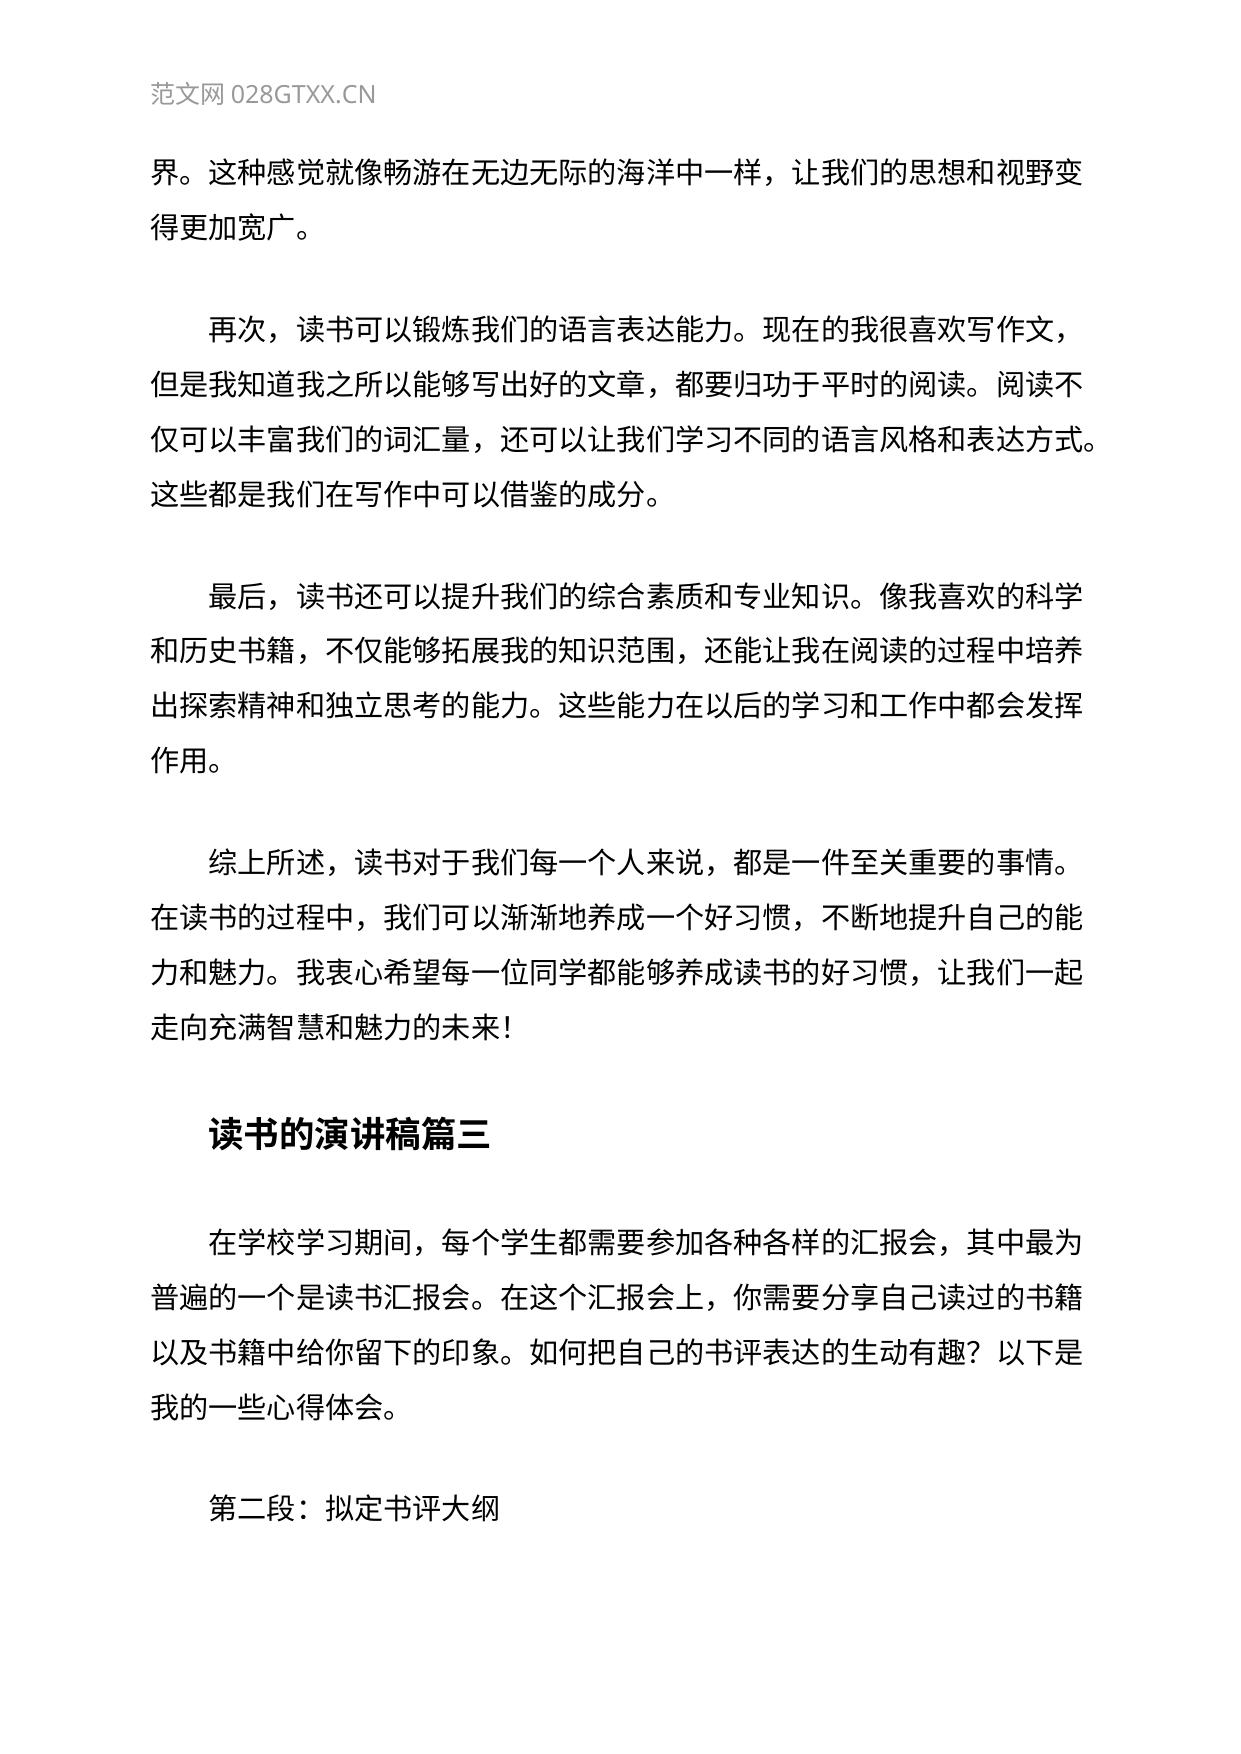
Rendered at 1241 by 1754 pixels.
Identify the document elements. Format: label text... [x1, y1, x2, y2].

text 第二段：拟定书评大纲 [150, 1486, 1090, 1528]
text 再次，读书可以锻炼我们的语言表达能力。现在的我很喜欢写作文，但是我知道我之所以能够写出好的文章，都要归功于平时的阅读。阅读不仅可以丰富我们的词汇量，还可以让我们学习不同的语言风格和表达方式。这些都是我们在写作中可以借鉴的成分。 [150, 307, 1090, 514]
text 在学校学习期间，每个学生都需要参加各种各样的汇报会，其中最为普遍的一个是读书汇报会。在这个汇报会上，你需要分享自己读过的书籍以及书籍中给你留下的印象。如何把自己的书评表达的生动有趣？以下是我的一些心得体会。 [150, 1219, 1090, 1426]
text 最后，读书还可以提升我们的综合素质和专业知识。像我喜欢的科学和历史书籍，不仅能够拓展我的知识范围，还能让我在阅读的过程中培养出探索精神和独立思考的能力。这些能力在以后的学习和工作中都会发挥作用。 [150, 573, 1090, 780]
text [150, 150, 1090, 247]
text 读书的演讲稿篇三 [150, 1106, 1090, 1157]
text 综上所述，读书对于我们每一个人来说，都是一件至关重要的事情。在读书的过程中，我们可以渐渐地养成一个好习惯，不断地提升自己的能力和魅力。我衷心希望每一位同学都能够养成读书的好习惯，让我们一起走向充满智慧和魅力的未来！ [150, 839, 1090, 1047]
